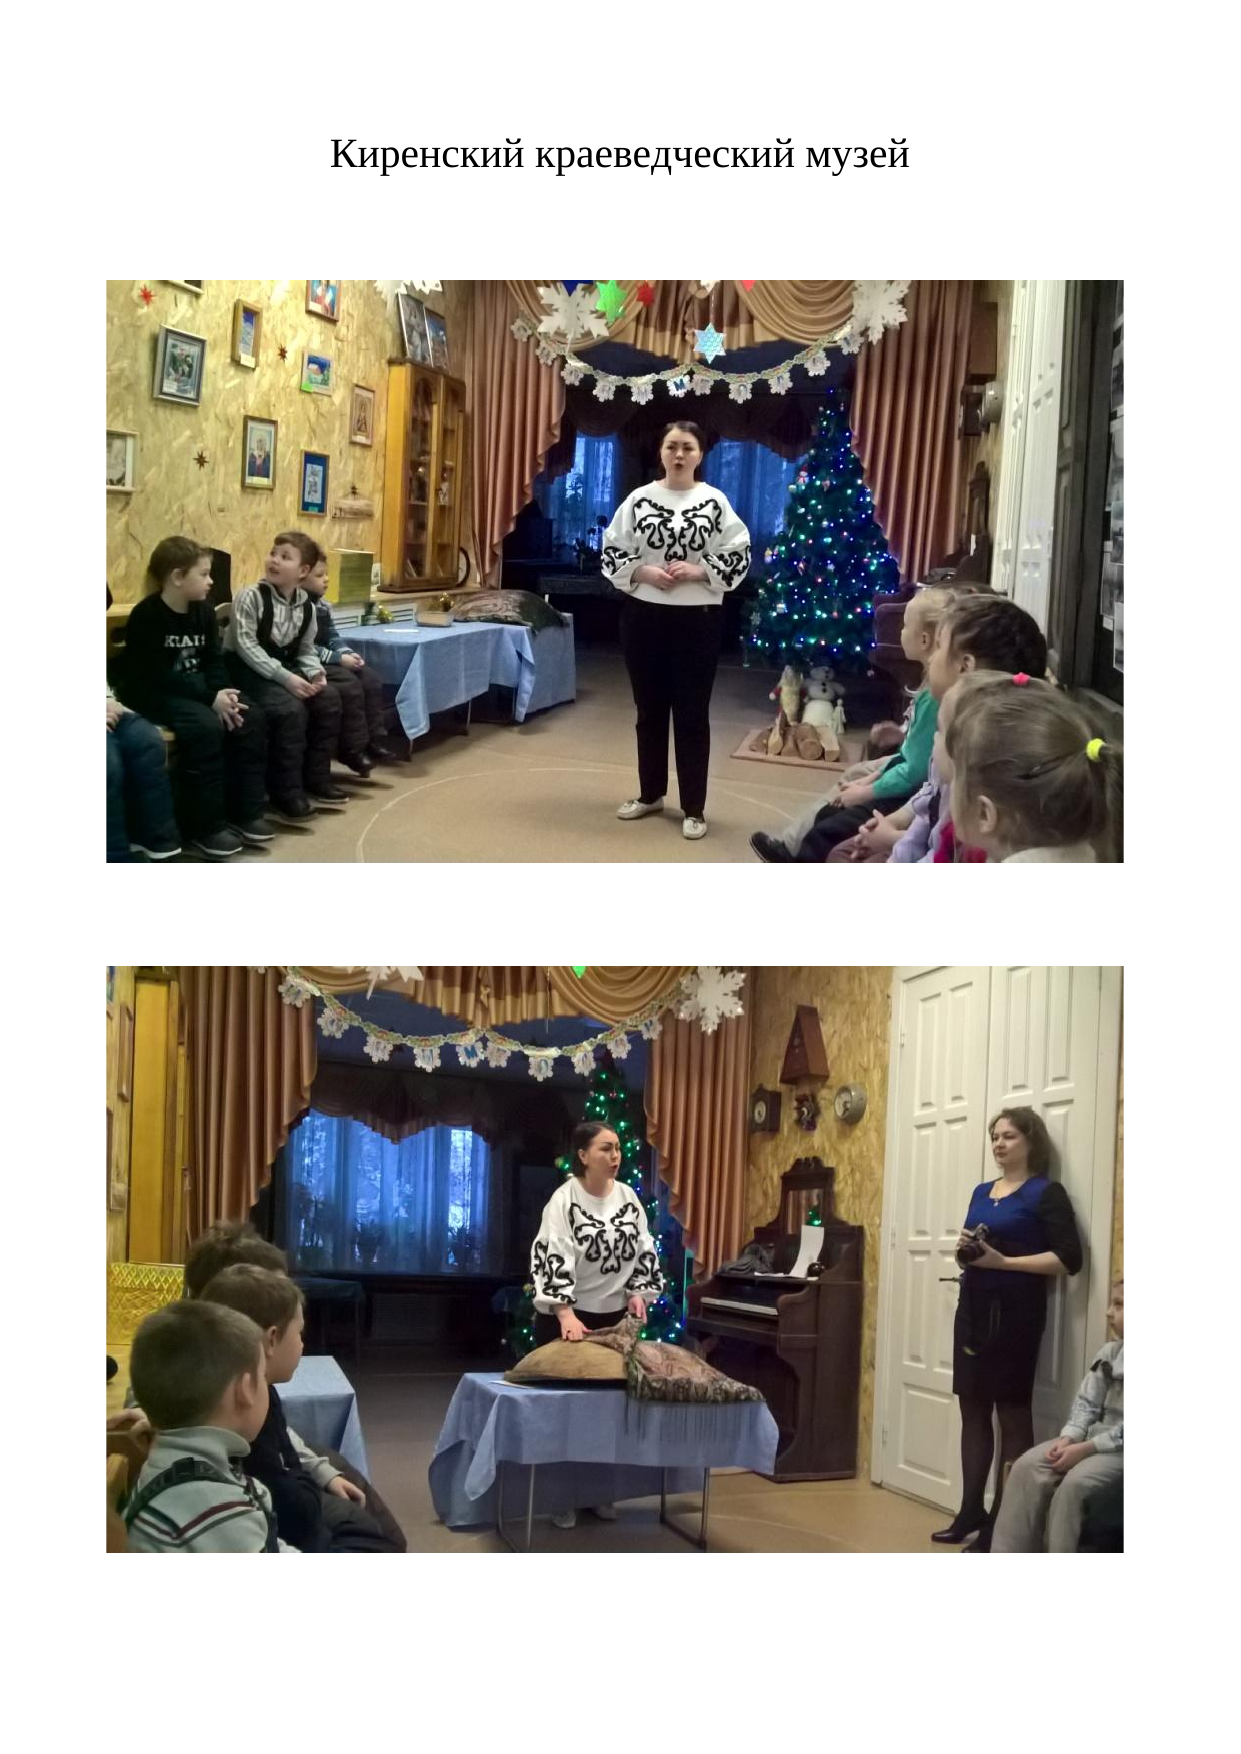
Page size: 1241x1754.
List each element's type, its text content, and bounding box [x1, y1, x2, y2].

text Киренский краеведческий музей [75, 128, 1165, 176]
picture [106, 966, 1124, 1553]
picture [106, 280, 1124, 863]
